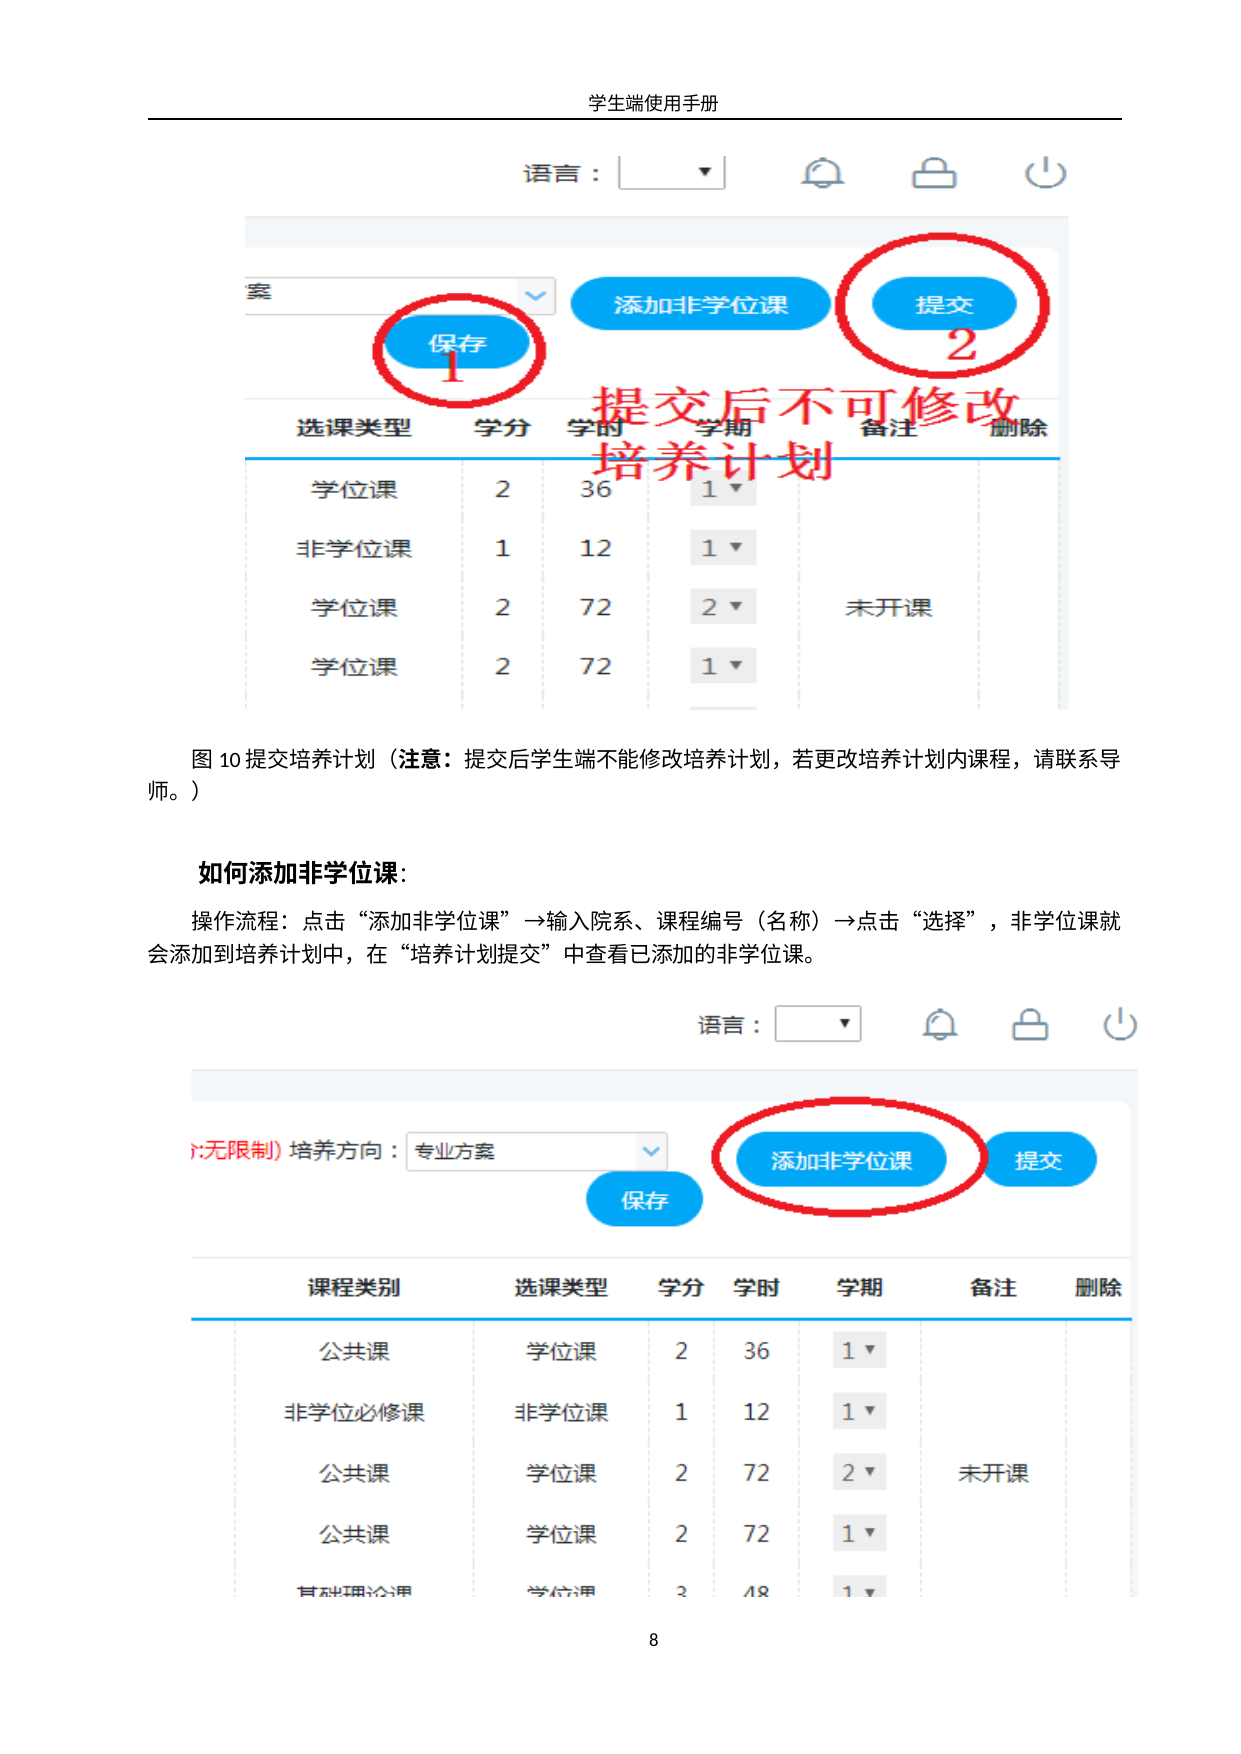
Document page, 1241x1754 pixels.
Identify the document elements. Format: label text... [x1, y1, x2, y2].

picture [245, 156, 1069, 710]
text 图 10 提交培养计划（注意：提交后学生端不能修改培养计划，若更改培养计划内课程，请联系导师。） [148, 741, 1122, 806]
picture [191, 1001, 1139, 1597]
text 如何添加非学位课： [148, 839, 1122, 904]
text 操作流程：点击“添加非学位课”→输入院系、课程编号（名称）→点击“选择”，非学位课就会添加到培养计划中，在“培养计划提交”中查看已添加的非学位课。 [148, 904, 1122, 969]
